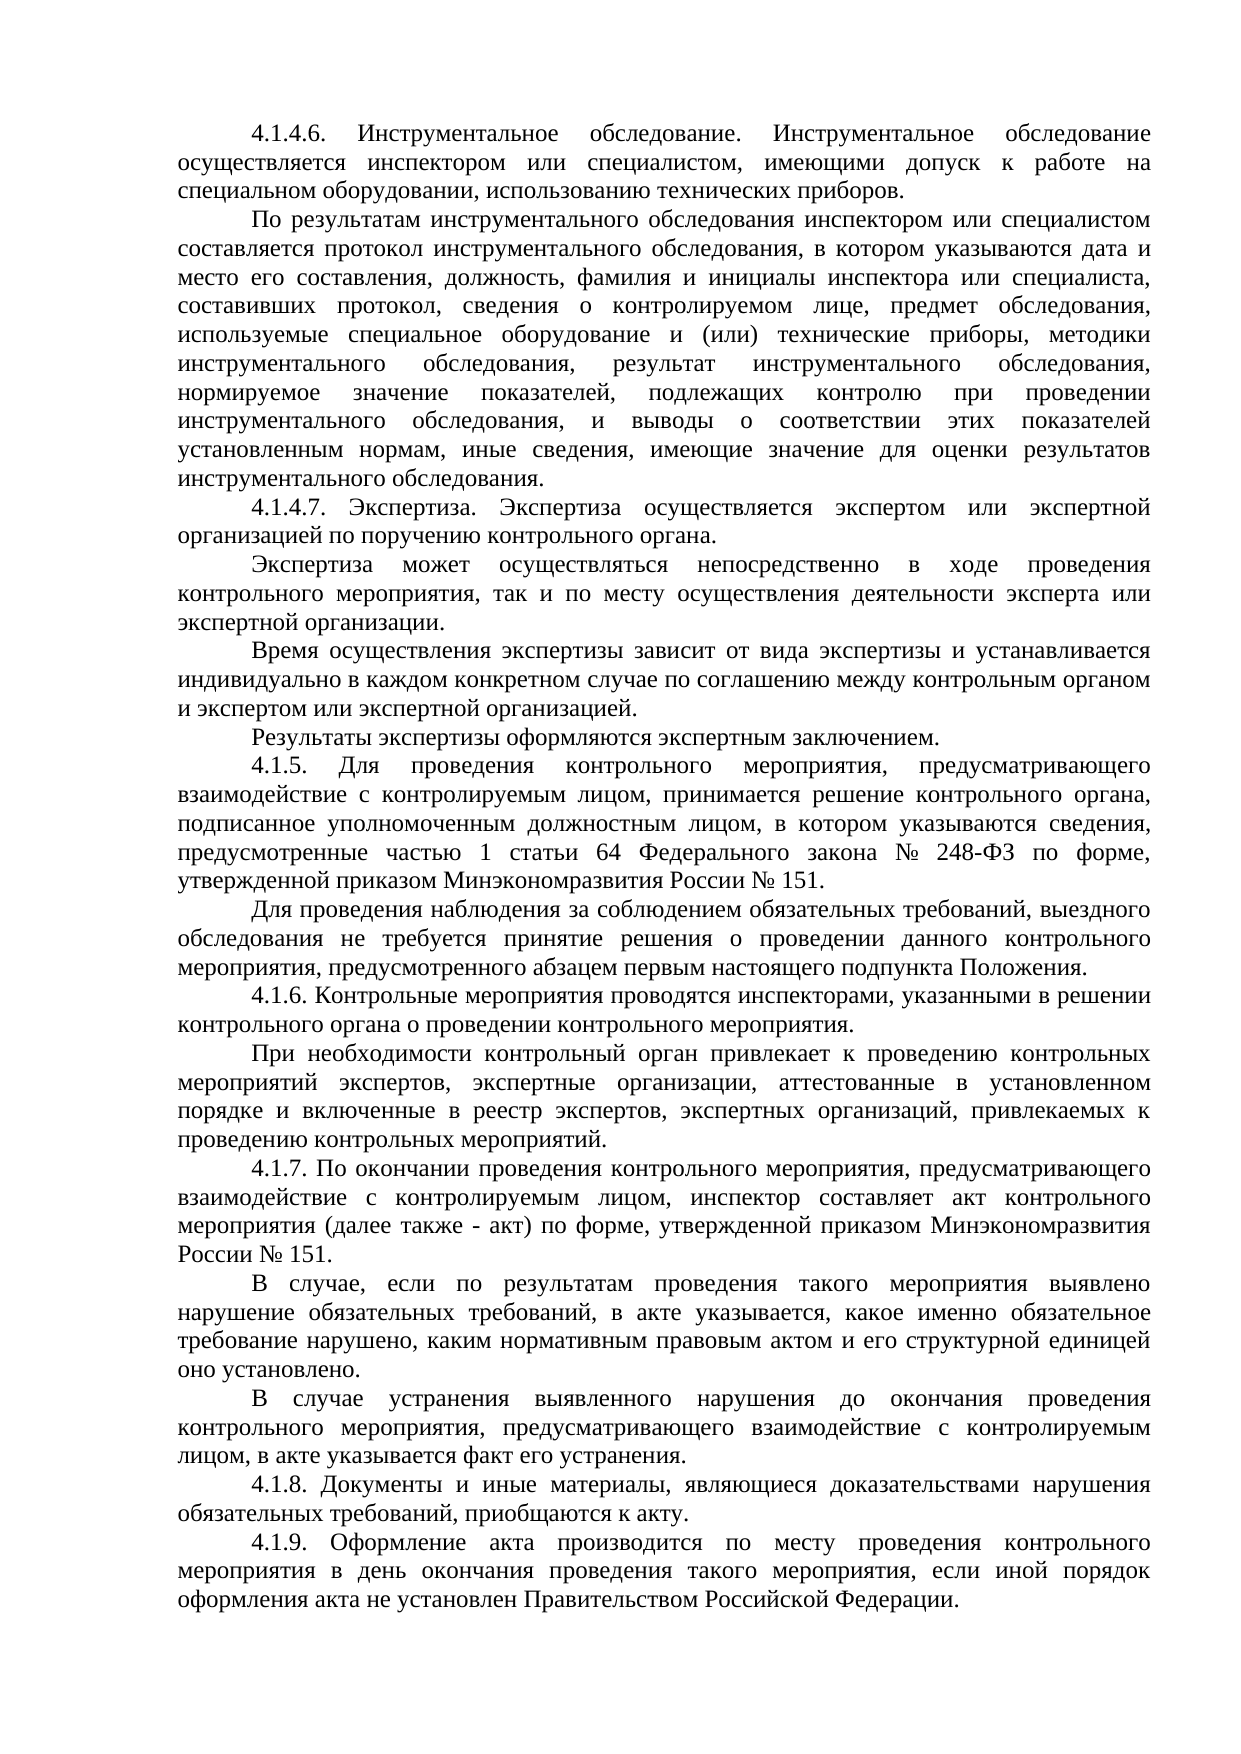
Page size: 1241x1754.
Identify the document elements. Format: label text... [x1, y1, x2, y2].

text При необходимости контрольный орган привлекает к проведению контрольных мероприятий экспертов, экспертные организации, аттестованные в установленном порядке и включенные в реестр экспертов, экспертных организаций, привлекаемых к проведению контрольных мероприятий. [177, 1038, 1152, 1153]
text 4.1.8. Документы и иные материалы, являющиеся доказательствами нарушения обязательных требований, приобщаются к акту. [177, 1469, 1152, 1527]
text В случае, если по результатам проведения такого мероприятия выявлено нарушение обязательных требований, в акте указывается, какое именно обязательное требование нарушено, каким нормативным правовым актом и его структурной единицей оно установлено. [177, 1268, 1152, 1383]
text 4.1.6. Контрольные мероприятия проводятся инспекторами, указанными в решении контрольного органа о проведении контрольного мероприятия. [177, 981, 1152, 1038]
text 4.1.4.7. Экспертиза. Экспертиза осуществляется экспертом или экспертной организацией по поручению контрольного органа. [177, 492, 1152, 549]
text 4.1.7. По окончании проведения контрольного мероприятия, предусматривающего взаимодействие с контролируемым лицом, инспектор составляет акт контрольного мероприятия (далее также - акт) по форме, утвержденной приказом Минэкономразвития России № 151. [177, 1153, 1152, 1268]
text 4.1.5. Для проведения контрольного мероприятия, предусматривающего взаимодействие с контролируемым лицом, принимается решение контрольного органа, подписанное уполномоченным должностным лицом, в котором указываются сведения, предусмотренные частью 1 статьи 64 Федерального закона № 248-ФЗ по форме, утвержденной приказом Минэкономразвития России № 151. [177, 751, 1152, 894]
text Время осуществления экспертизы зависит от вида экспертизы и устанавливается индивидуально в каждом конкретном случае по соглашению между контрольным органом и экспертом или экспертной организацией. [177, 636, 1152, 722]
text Для проведения наблюдения за соблюдением обязательных требований, выездного обследования не требуется принятие решения о проведении данного контрольного мероприятия, предусмотренного абзацем первым настоящего подпункта Положения. [177, 894, 1152, 981]
text В случае устранения выявленного нарушения до окончания проведения контрольного мероприятия, предусматривающего взаимодействие с контролируемым лицом, в акте указывается факт его устранения. [177, 1383, 1152, 1469]
text 4.1.4.6. Инструментальное обследование. Инструментальное обследование осуществляется инспектором или специалистом, имеющими допуск к работе на специальном оборудовании, использованию технических приборов. [177, 118, 1152, 204]
text Результаты экспертизы оформляются экспертным заключением. [177, 722, 1152, 751]
text 4.1.9. Оформление акта производится по месту проведения контрольного мероприятия в день окончания проведения такого мероприятия, если иной порядок оформления акта не установлен Правительством Российской Федерации. [177, 1527, 1152, 1613]
text Экспертиза может осуществляться непосредственно в ходе проведения контрольного мероприятия, так и по месту осуществления деятельности эксперта или экспертной организации. [177, 549, 1152, 636]
text По результатам инструментального обследования инспектором или специалистом составляется протокол инструментального обследования, в котором указываются дата и место его составления, должность, фамилия и инициалы инспектора или специалиста, составивших протокол, сведения о контролируемом лице, предмет обследования, используемые специальное оборудование и (или) технические приборы, методики инструментального обследования, результат инструментального обследования, нормируемое значение показателей, подлежащих контролю при проведении инструментального обследования, и выводы о соответствии этих показателей установленным нормам, иные сведения, имеющие значение для оценки результатов инструментального обследования. [177, 204, 1152, 492]
